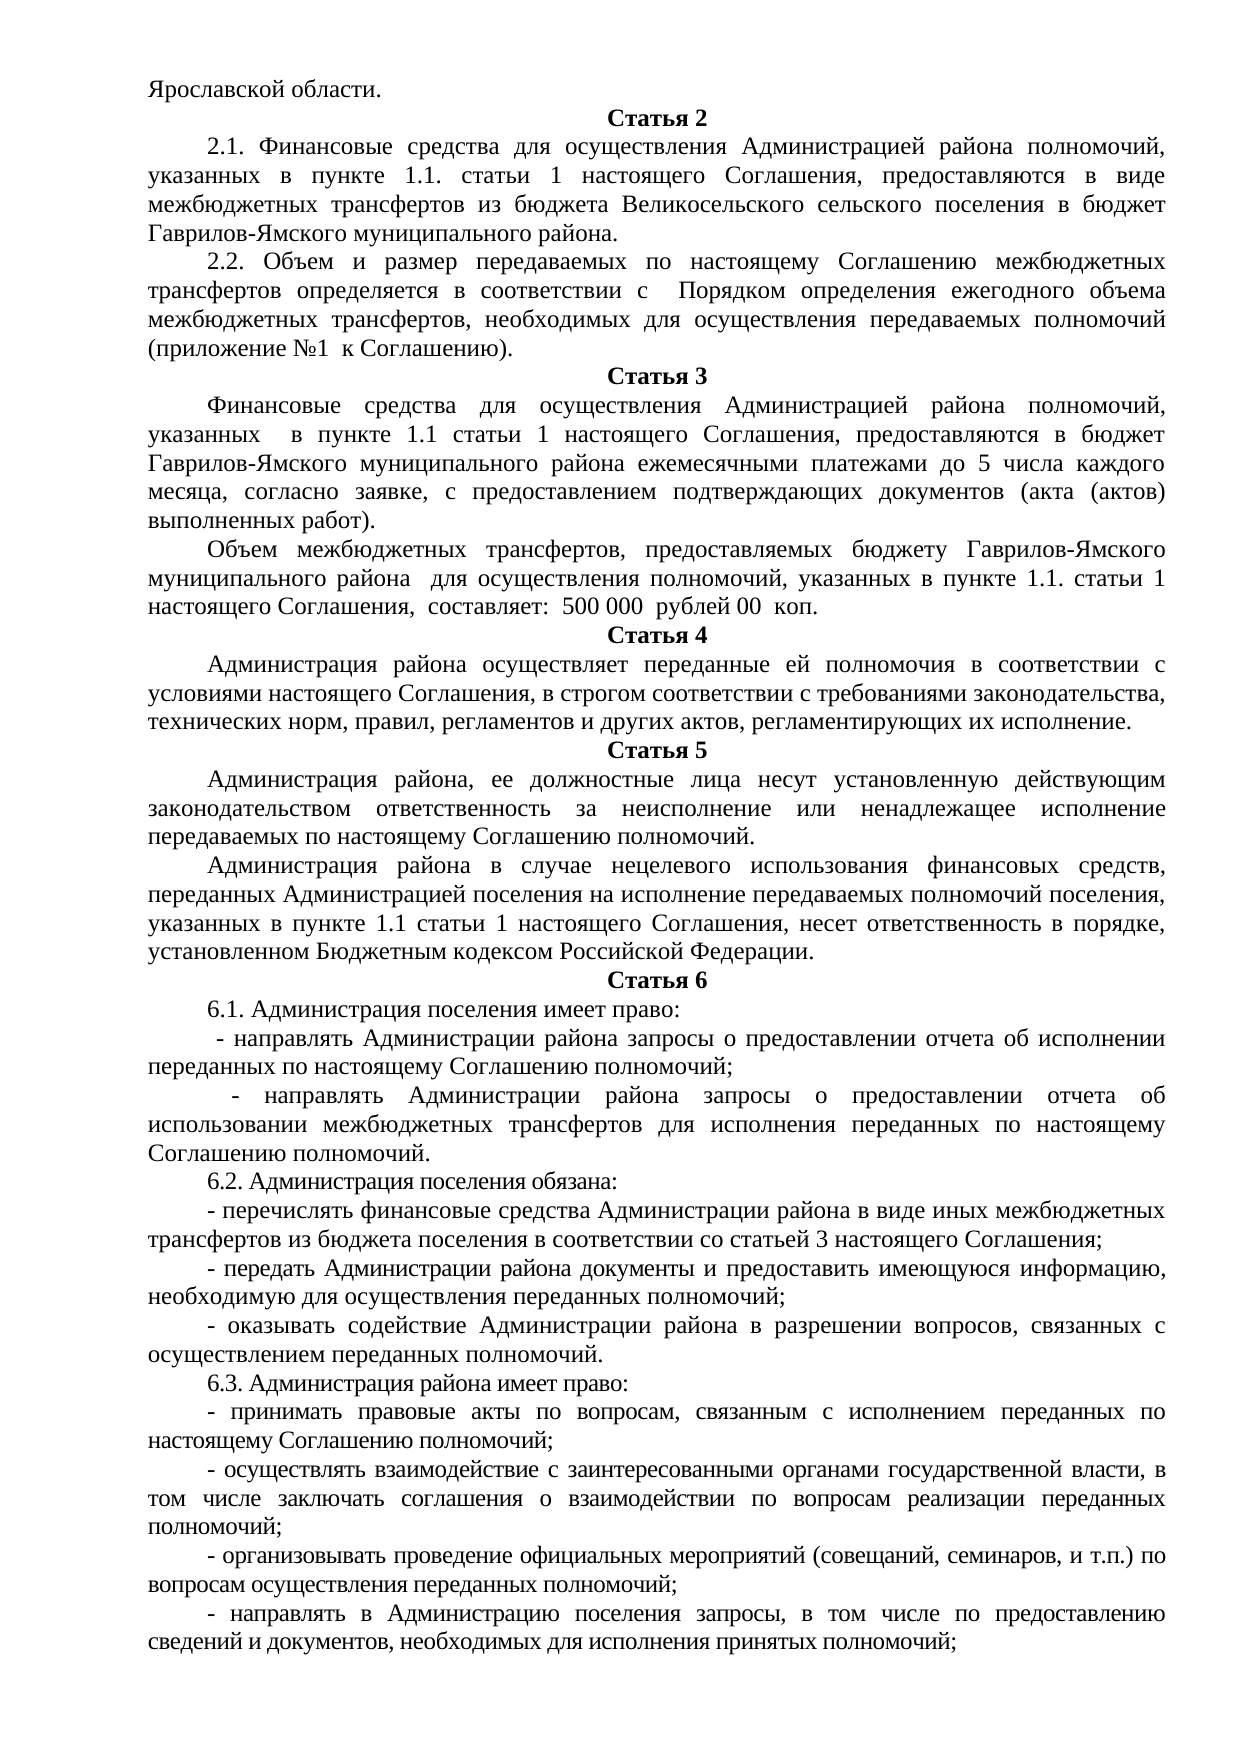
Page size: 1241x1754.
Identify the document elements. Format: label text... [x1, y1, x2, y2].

text Финансовые средства для осуществления Администрацией района полномочий, указанных в пункте 1.1 статьи 1 настоящего Соглашения, предоставляются в бюджет Гаврилов-Ямского муниципального района ежемесячными платежами до 5 числа каждого месяца, согласно заявке, с предоставлением подтверждающих документов (акта (актов) выполненных работ). [148, 390, 1167, 534]
text Статья 6 [148, 965, 1167, 994]
subtitle Статья 3 [148, 361, 1167, 390]
text Объем межбюджетных трансфертов, предоставляемых бюджету Гаврилов-Ямского муниципального района для осуществления полномочий, указанных в пункте 1.1. статьи 1 настоящего Соглашения, составляет: 500 000 рублей 00 коп. [148, 534, 1167, 620]
text 2.2. Объем и размер передаваемых по настоящему Соглашению межбюджетных трансфертов определяется в соответствии с Порядком определения ежегодного объема межбюджетных трансфертов, необходимых для осуществления передаваемых полномочий (приложение №1 к Соглашению). [148, 246, 1167, 361]
text - направлять Администрации района запросы о предоставлении отчета об использовании межбюджетных трансфертов для исполнения переданных по настоящему Соглашению полномочий. [148, 1080, 1167, 1166]
subtitle Статья 5 [148, 735, 1167, 764]
text 6.3. Администрация района имеет право: [148, 1368, 1167, 1396]
text Статья 2 [148, 103, 1167, 131]
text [148, 74, 1167, 103]
text - перечислять финансовые средства Администрации района в виде иных межбюджетных трансфертов из бюджета поселения в соответствии со статьей 3 настоящего Соглашения; [148, 1195, 1167, 1253]
text - передать Администрации района документы и предоставить имеющуюся информацию, необходимую для осуществления переданных полномочий; [148, 1253, 1167, 1310]
text - осуществлять взаимодействие с заинтересованными органами государственной власти, в том числе заключать соглашения о взаимодействии по вопросам реализации переданных полномочий; [148, 1454, 1167, 1540]
list Администрация района осуществляет переданные ей полномочия в соответствии с условиями настоящего Соглашения, в строгом соответствии с требованиями законодательства, технических норм, правил, регламентов и других актов, регламентирующих их исполнение. [148, 649, 1167, 735]
text - организовывать проведение официальных мероприятий (совещаний, семинаров, и т.п.) по вопросам осуществления переданных полномочий; [148, 1540, 1167, 1598]
text - оказывать содействие Администрации района в разрешении вопросов, связанных с осуществлением переданных полномочий. [148, 1310, 1167, 1368]
text Администрация района в случае нецелевого использования финансовых средств, переданных Администрацией поселения на исполнение передаваемых полномочий поселения, указанных в пункте 1.1 статьи 1 настоящего Соглашения, несет ответственность в порядке, установленном Бюджетным кодексом Российской Федерации. [148, 850, 1167, 965]
text 2.1. Финансовые средства для осуществления Администрацией района полномочий, указанных в пункте 1.1. статьи 1 настоящего Соглашения, предоставляются в виде межбюджетных трансфертов из бюджета Великосельского сельского поселения в бюджет Гаврилов-Ямского муниципального района. [148, 131, 1167, 246]
text - направлять Администрации района запросы о предоставлении отчета об исполнении переданных по настоящему Соглашению полномочий; [148, 1023, 1167, 1080]
text - принимать правовые акты по вопросам, связанным с исполнением переданных по настоящему Соглашению полномочий; [148, 1396, 1167, 1454]
text 6.1. Администрация поселения имеет право: [148, 994, 1167, 1023]
text Статья 4 [148, 620, 1167, 649]
text Администрация района, ее должностные лица несут установленную действующим законодательством ответственность за неисполнение или ненадлежащее исполнение передаваемых по настоящему Соглашению полномочий. [148, 764, 1167, 850]
text 6.2. Администрация поселения обязана: [148, 1166, 1167, 1195]
text - направлять в Администрацию поселения запросы, в том числе по предоставлению сведений и документов, необходимых для исполнения принятых полномочий; [148, 1598, 1167, 1655]
